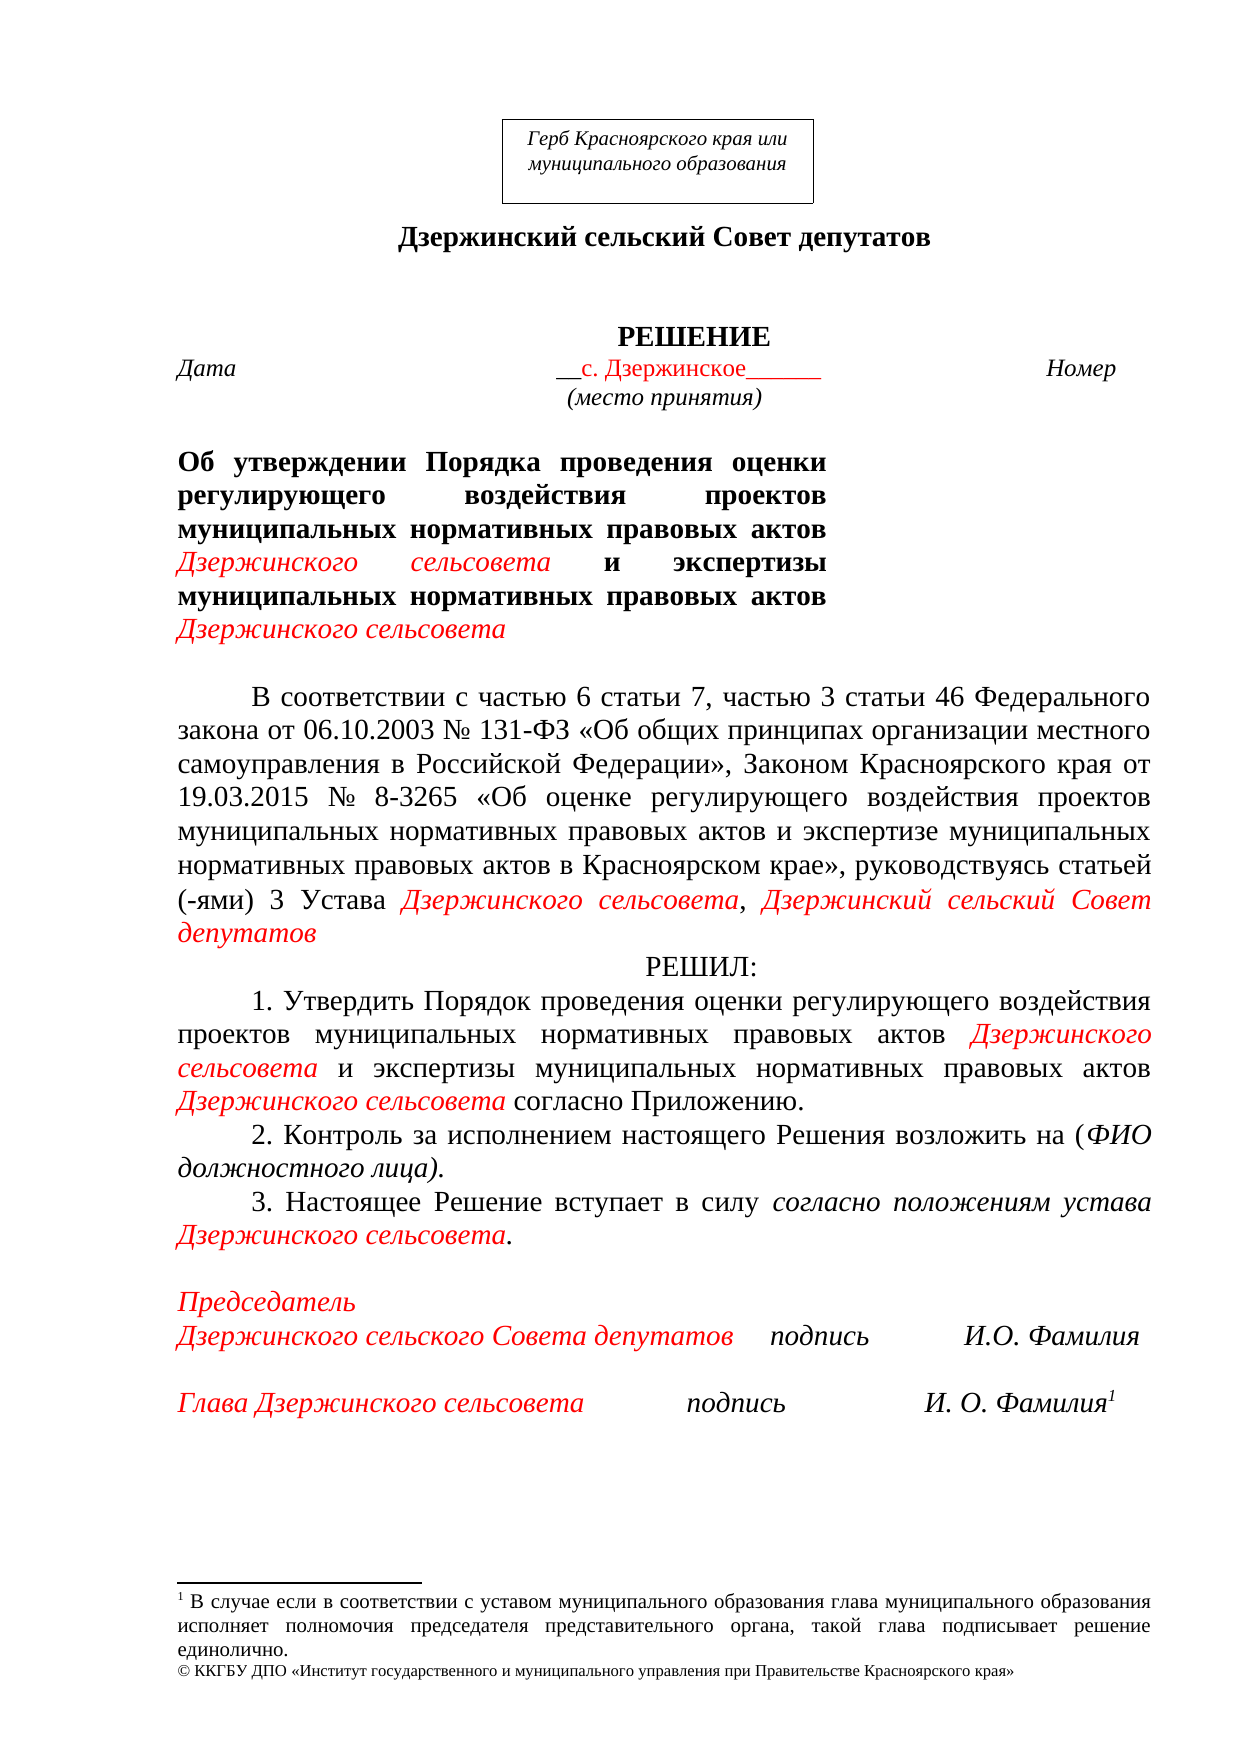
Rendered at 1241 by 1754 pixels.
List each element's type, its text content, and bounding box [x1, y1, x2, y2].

text 2. Контроль за исполнением настоящего Решения возложить на (ФИО должностного лица). [177, 1117, 1152, 1184]
text 1. Утвердить Порядок проведения оценки регулирующего воздействия проектов муниципальных нормативных правовых актов Дзержинского сельсовета и экспертизы муниципальных нормативных правовых актов Дзержинского сельсовета согласно Приложению. [177, 983, 1152, 1117]
text Дзержинского сельского Совета депутатов подпись И.О. Фамилия [177, 1318, 1152, 1352]
title РЕШИЛ: [177, 949, 1152, 983]
title Об утверждении Порядка проведения оценки регулирующего воздействия проектов муниципальных нормативных правовых актов Дзержинского сельсовета и экспертизы муниципальных нормативных правовых актов Дзержинского сельсовета [177, 444, 827, 645]
text (место принятия) [177, 382, 1152, 410]
list 3. Настоящее Решение вступает в силу согласно положениям устава Дзержинского сельсовета. [177, 1184, 1152, 1251]
text Дзержинский сельский Совет депутатов [177, 219, 1152, 252]
text Глава Дзержинского сельсовета подпись И. О. Фамилия [177, 1385, 1152, 1419]
title В соответствии с частью 6 статьи 7, частью 3 статьи 46 Федерального закона от 06.10.2003 № 131-ФЗ «Об общих принципах организации местного самоуправления в Российской Федерации», Законом Красноярского края от 19.03.2015 № 8-3265 «Об оценке регулирующего воздействия проектов муниципальных нормативных правовых актов и экспертизе муниципальных нормативных правовых актов в Красноярском крае», руководствуясь статьей (-ями) 3 Устава Дзержинского сельсовета, Дзержинский сельский Совет депутатов [177, 679, 1152, 949]
text Председатель [177, 1284, 1152, 1318]
text РЕШЕНИЕ [177, 319, 1152, 353]
text Дата __с. Дзержинское______ Номер [177, 353, 1152, 382]
